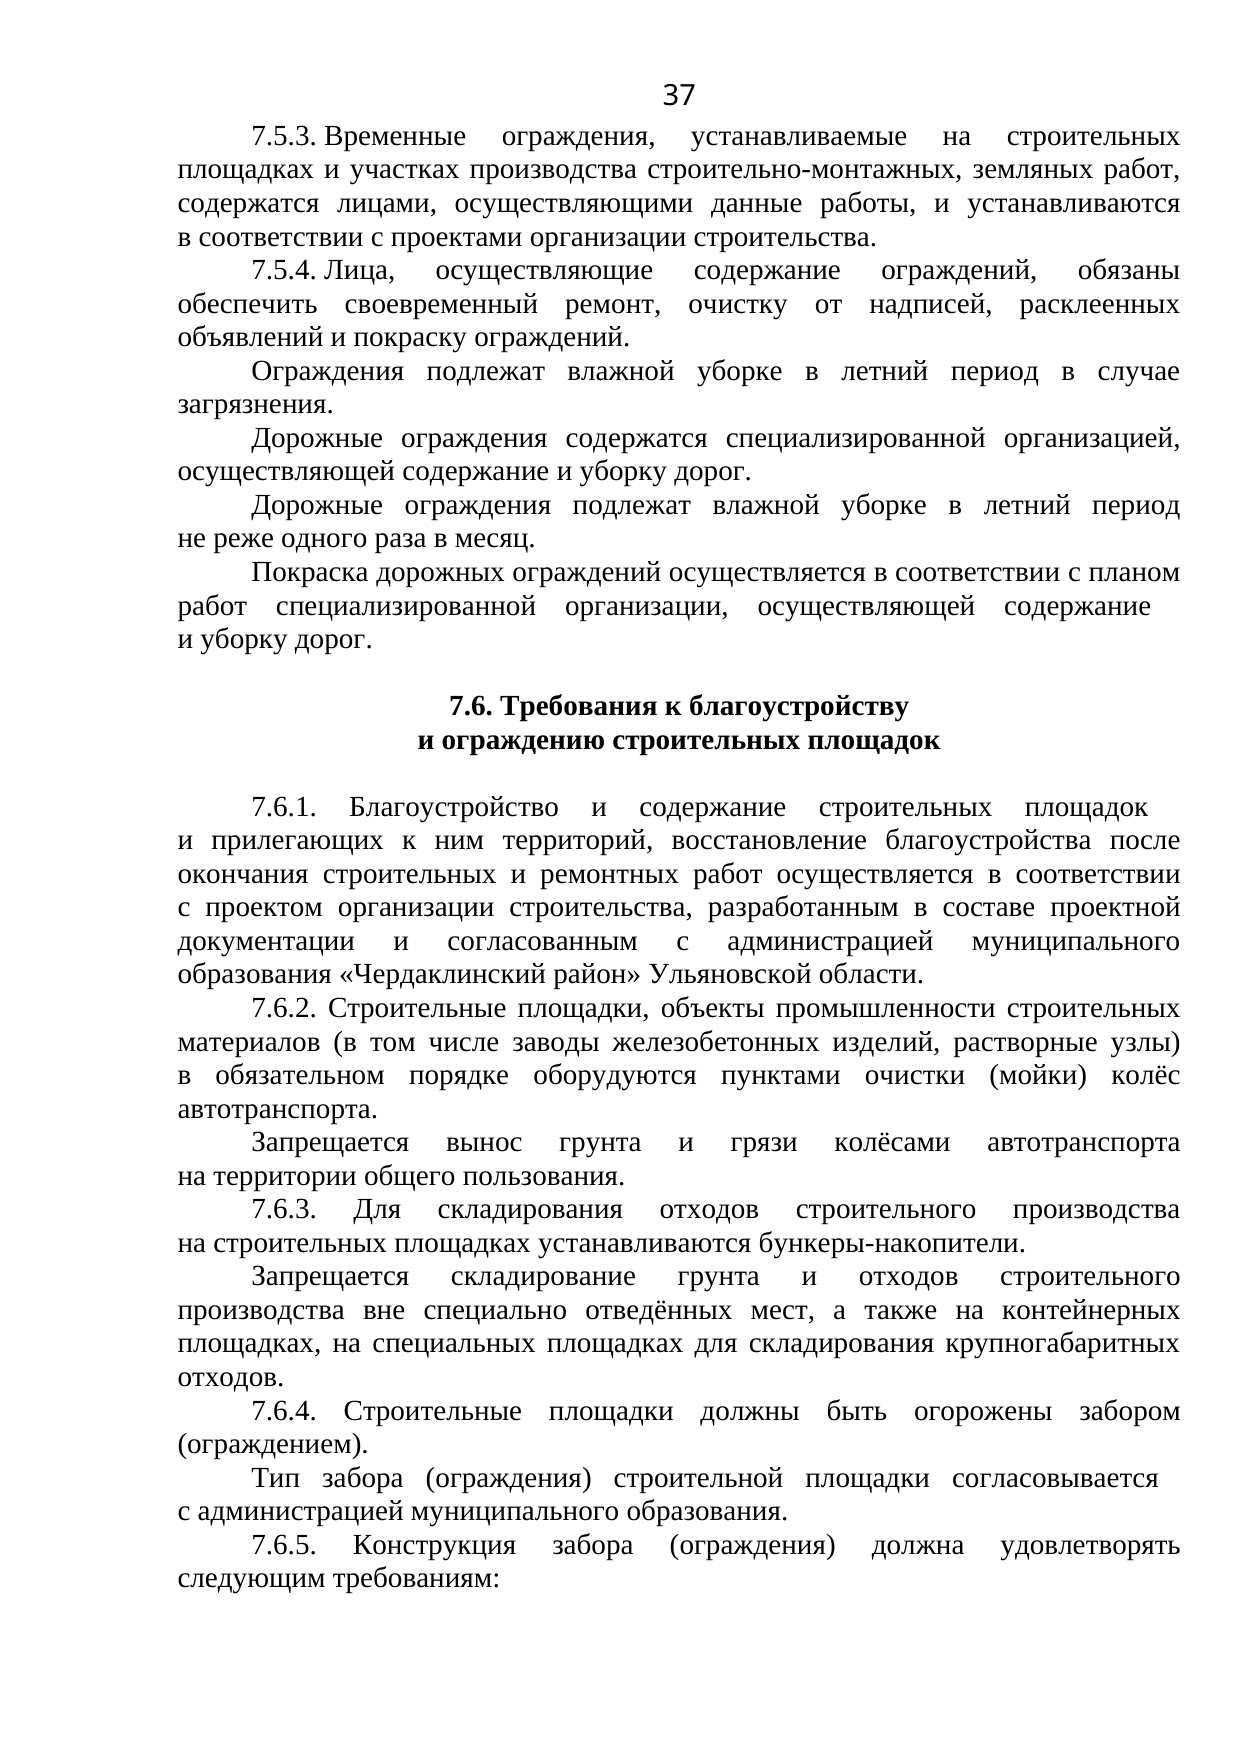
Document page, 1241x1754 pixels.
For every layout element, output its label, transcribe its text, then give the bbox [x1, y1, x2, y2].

text Покраска дорожных ограждений осуществляется в соответствии с планом работ специализированной организации, осуществляющей содержание и уборку дорог. [177, 554, 1181, 655]
text Запрещается вынос грунта и грязи колёсами автотранспорта на территории общего пользования. [177, 1124, 1181, 1191]
text Запрещается складирование грунта и отходов строительного производства вне специально отведённых мест, а также на контейнерных площадках, на специальных площадках для складирования крупногабаритных отходов. [177, 1258, 1181, 1393]
text Ограждения подлежат влажной уборке в летний период в случае загрязнения. [177, 353, 1181, 420]
text Дорожные ограждения содержатся специализированной организацией, осуществляющей содержание и уборку дорог. [177, 420, 1181, 487]
text Тип забора (ограждения) строительной площадки согласовывается с администрацией муниципального образования. [177, 1460, 1181, 1527]
text 7.5.3. Временные ограждения, устанавливаемые на строительных площадках и участках производства строительно-монтажных, земляных работ, содержатся лицами, осуществляющими данные работы, и устанавливаются в соответствии с проектами организации строительства. [177, 118, 1181, 252]
text 7.6.3. Для складирования отходов строительного производства на строительных площадках устанавливаются бункеры-накопители. [177, 1191, 1181, 1258]
text 7.6.1. Благоустройство и содержание строительных площадок и прилегающих к ним территорий, восстановление благоустройства после окончания строительных и ремонтных работ осуществляется в соответствии с проектом организации строительства, разработанным в составе проектной документации и согласованным с администрацией муниципального образования «Чердаклинский район» Ульяновской области. [177, 789, 1181, 990]
text 7.6. Требования к благоустройству и ограждению строительных площадок [177, 688, 1181, 755]
text Дорожные ограждения подлежат влажной уборке в летний период не реже одного раза в месяц. [177, 487, 1181, 554]
text 7.6.4. Строительные площадки должны быть огорожены забором (ограждением). [177, 1393, 1181, 1460]
text 7.6.5. Конструкция забора (ограждения) должна удовлетворять следующим требованиям: [177, 1527, 1181, 1594]
text 7.5.4. Лица, осуществляющие содержание ограждений, обязаны обеспечить своевременный ремонт, очистку от надписей, расклеенных объявлений и покраску ограждений. [177, 252, 1181, 353]
text 7.6.2. Строительные площадки, объекты промышленности строительных материалов (в том числе заводы железобетонных изделий, растворные узлы) в обязательном порядке оборудуются пунктами очистки (мойки) колёс автотранспорта. [177, 990, 1181, 1124]
